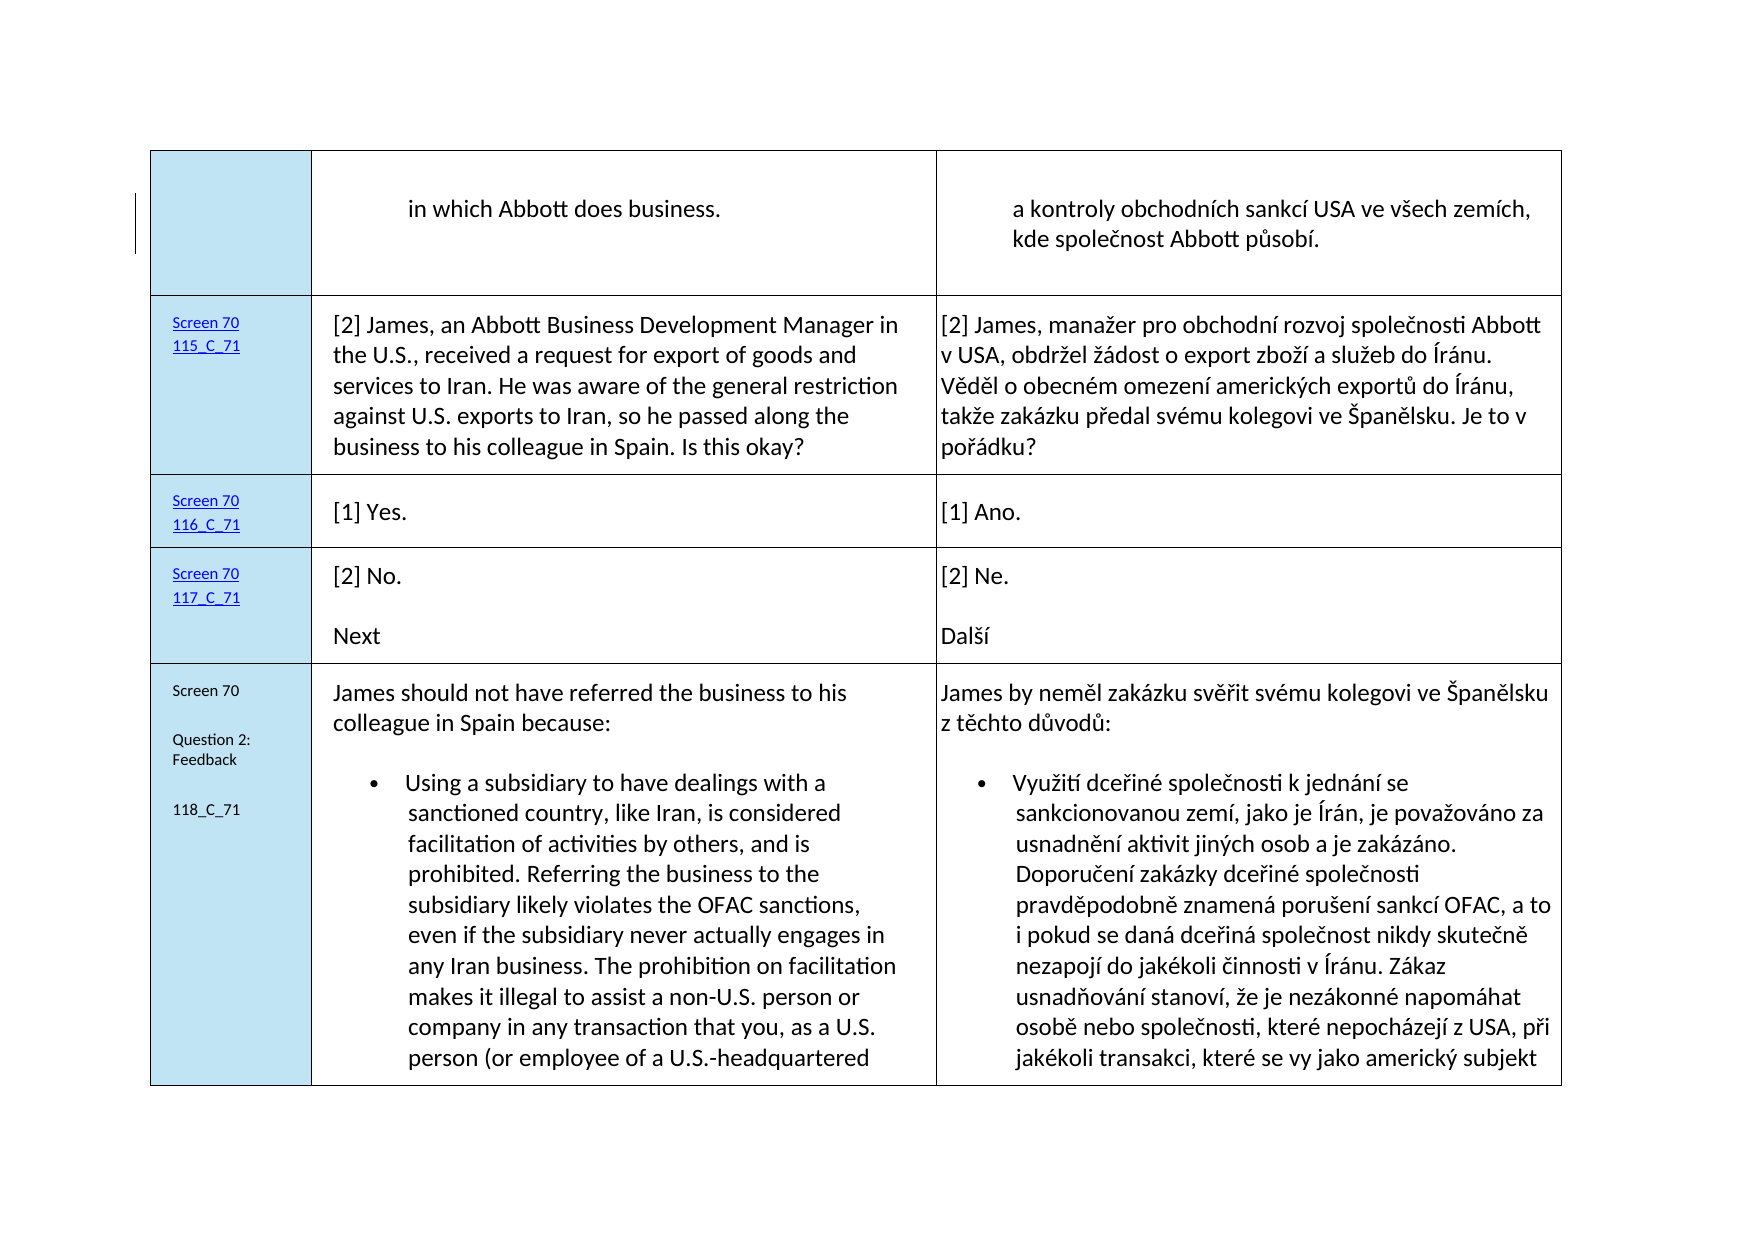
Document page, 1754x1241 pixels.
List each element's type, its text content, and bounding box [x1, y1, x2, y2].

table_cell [937, 664, 1561, 1085]
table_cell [312, 664, 936, 1085]
table_cell Screen 70 117_C_71 [151, 548, 311, 663]
table_cell [2] No. Next [312, 548, 936, 663]
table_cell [151, 151, 311, 295]
table_cell [2] James, manažer pro obchodní rozvoj společnosti Abbott v USA, obdržel žádost o export zboží a služeb do Íránu. Věděl o obecném omezení amerických exportů do Íránu, takže zakázku předal svému kolegovi ve Španělsku. Je to v pořádku? [937, 296, 1561, 474]
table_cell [937, 151, 1561, 295]
table_cell Screen 70 116_C_71 [151, 475, 311, 547]
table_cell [151, 664, 311, 1085]
table_cell [2] Ne. Další [937, 548, 1561, 663]
table_cell [1] Yes. [312, 475, 936, 547]
table_cell [2] James, an Abbott Business Development Manager in the U.S., received a request for export of goods and services to Iran. He was aware of the general restriction against U.S. exports to Iran, so he passed along the business to his colleague in Spain. Is this okay? [312, 296, 936, 474]
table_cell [312, 151, 936, 295]
table_cell [1] Ano. [937, 475, 1561, 547]
table_cell Screen 70 115_C_71 [151, 296, 311, 474]
